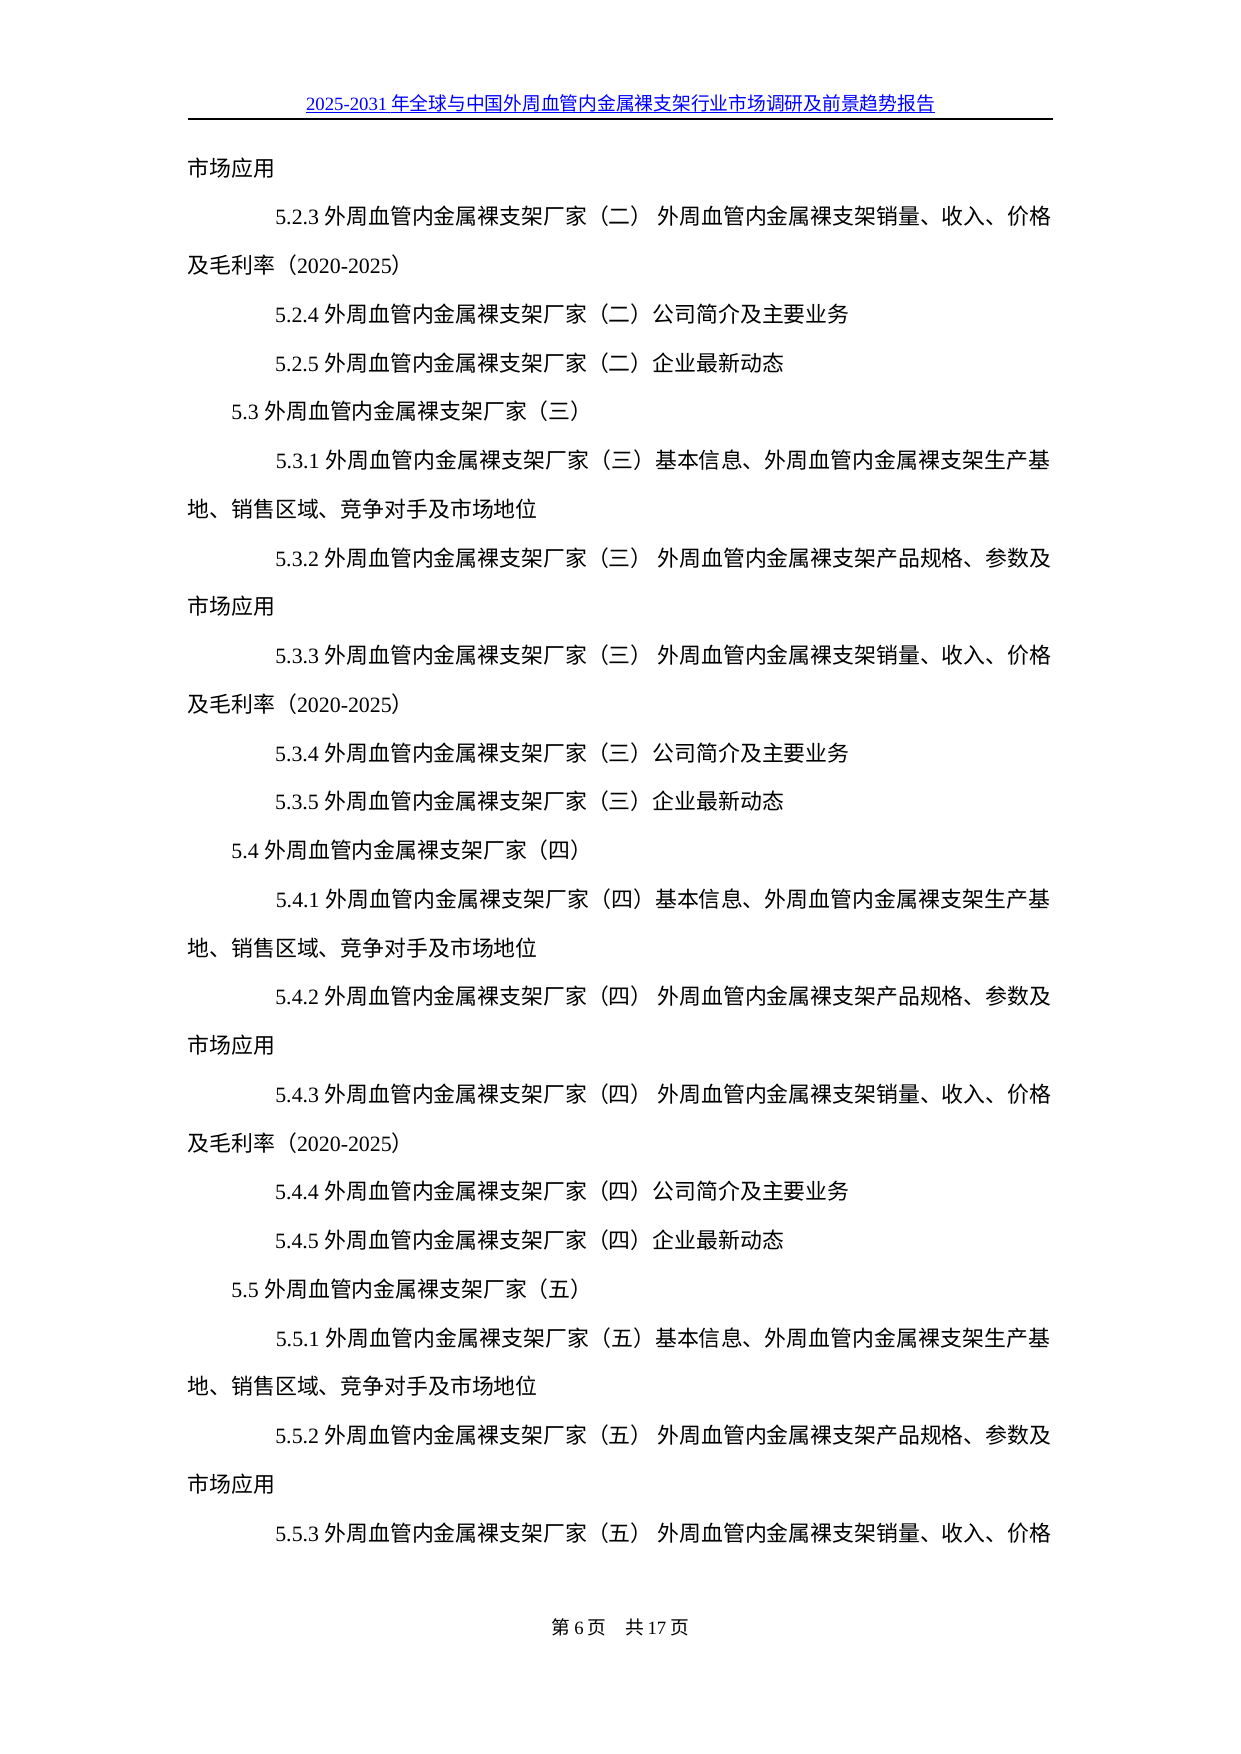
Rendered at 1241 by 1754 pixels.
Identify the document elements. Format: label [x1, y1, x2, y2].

text [187, 150, 1053, 1548]
